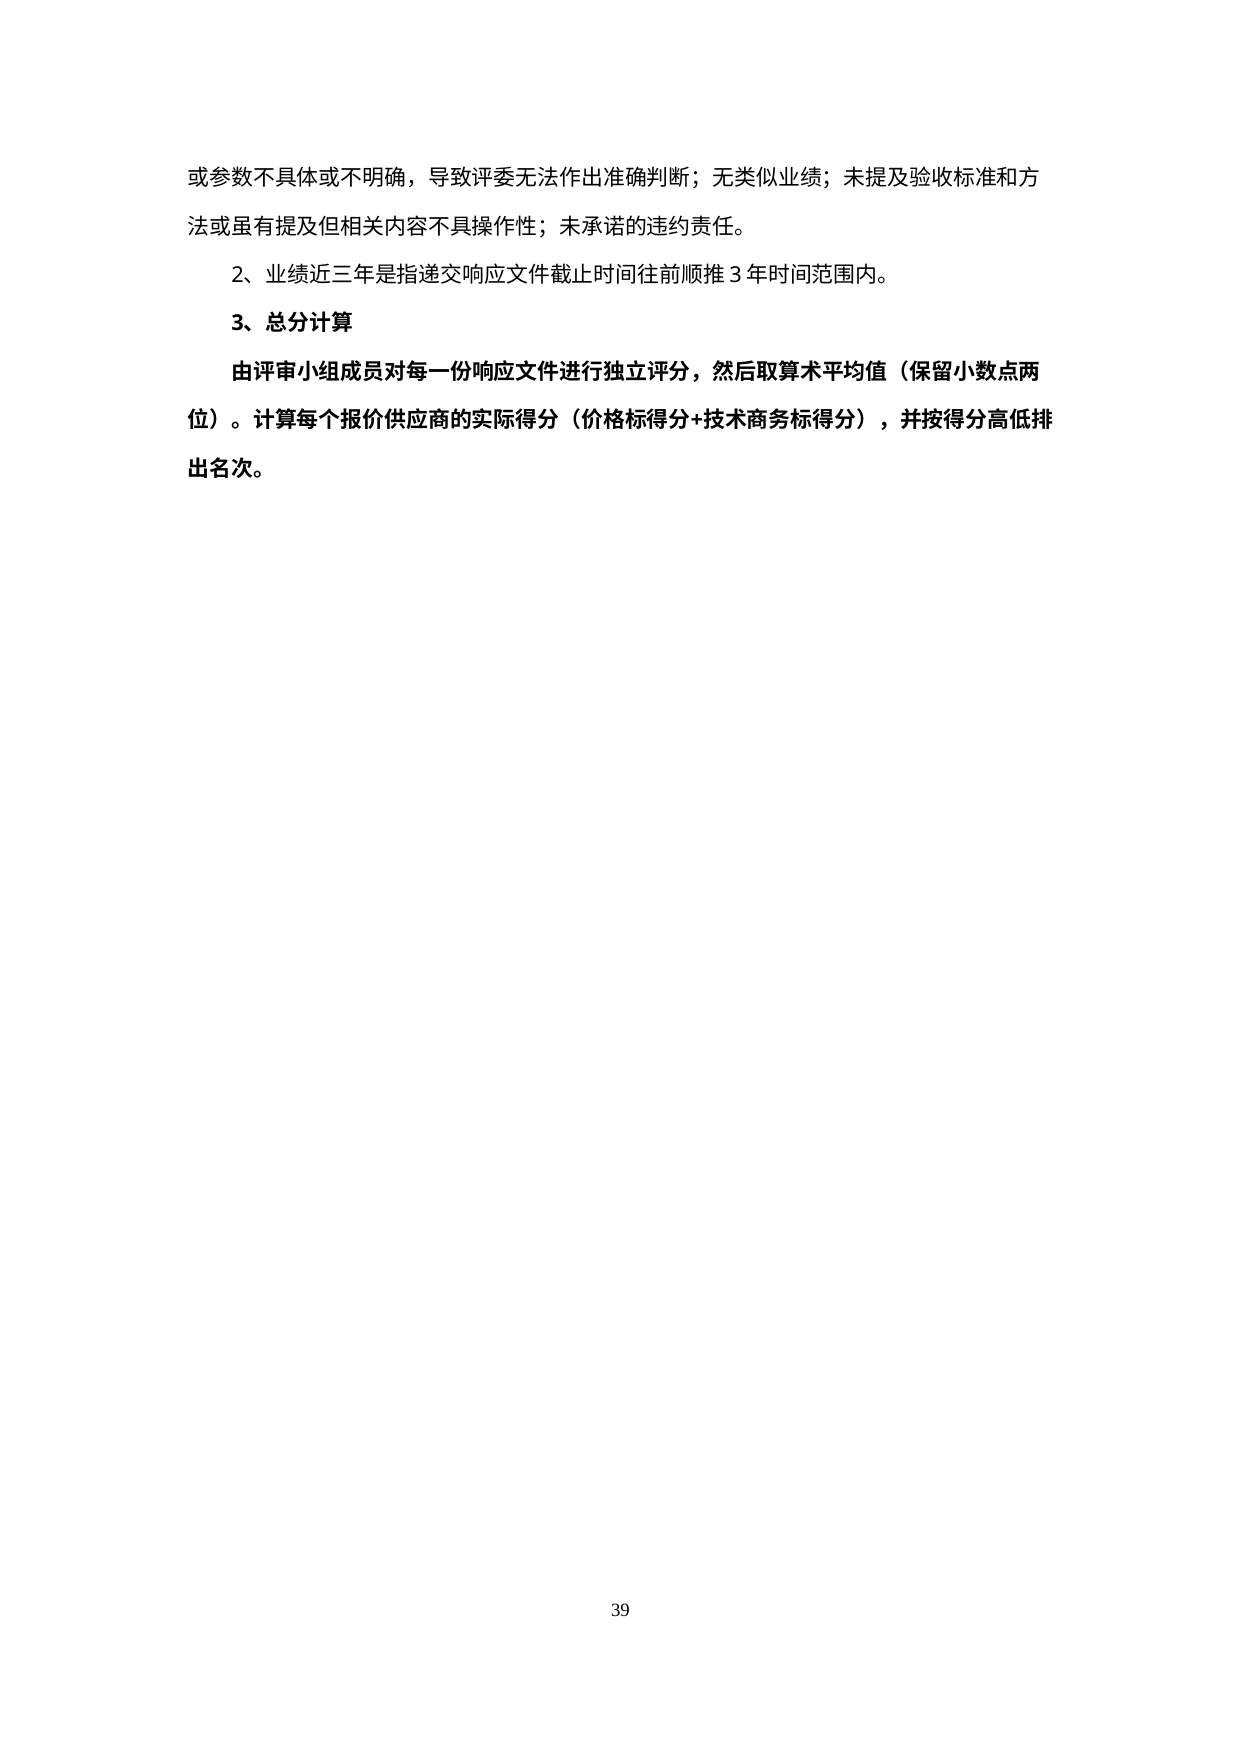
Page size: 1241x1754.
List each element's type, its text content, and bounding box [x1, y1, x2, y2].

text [187, 159, 1053, 241]
text 由评审小组成员对每一份响应文件进行独立评分，然后取算术平均值（保留小数点两位）。计算每个报价供应商的实际得分（价格标得分+技术商务标得分），并按得分高低排出名次。 [187, 353, 1053, 483]
text 3、总分计算 [187, 305, 1053, 337]
text 2、业绩近三年是指递交响应文件截止时间往前顺推3年时间范围内。 [187, 257, 1053, 289]
